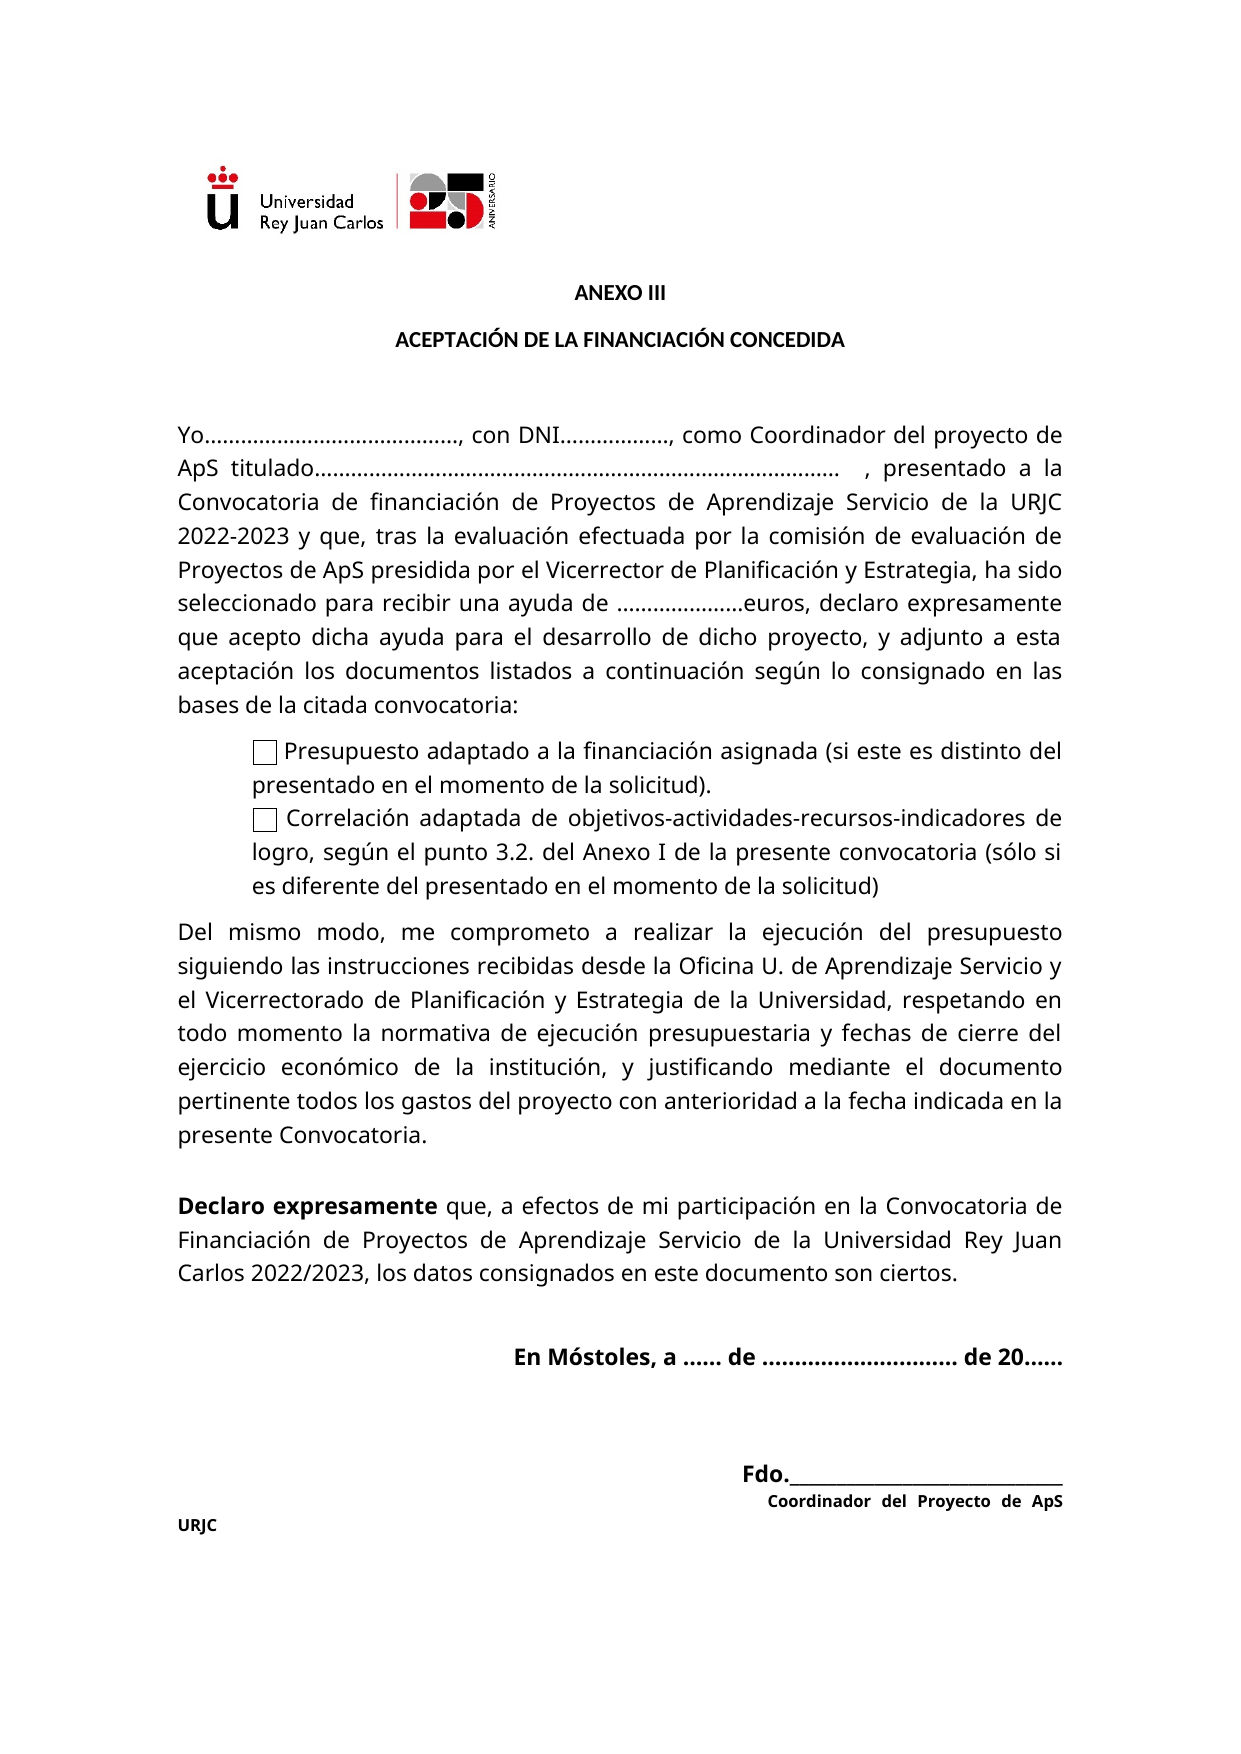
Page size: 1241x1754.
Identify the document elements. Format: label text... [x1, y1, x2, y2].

text En Móstoles, a …… de ………………………… de 20…… [414, 1341, 1063, 1372]
list Presupuesto adaptado a la financiación asignada (si este es distinto del presentado en el momento de la solicitud). [252, 735, 1063, 800]
text Declaro expresamente que, a efectos de mi participación en la Convocatoria de Financiación de Proyectos de Aprendizaje Servicio de la Universidad Rey Juan Carlos 2022/2023, los datos consignados en este documento son ciertos. [177, 1190, 1063, 1289]
picture [177, 147, 525, 260]
text ACEPTACIÓN DE LA FINANCIACIÓN CONCEDIDA [177, 325, 1063, 353]
list Correlación adaptada de objetivos-actividades-recursos-indicadores de logro, según el punto 3.2. del Anexo I de la presente convocatoria (sólo si es diferente del presentado en el momento de la solicitud) [252, 802, 1063, 901]
text ANEXO III [177, 278, 1063, 306]
text Yo……………………………………, con DNI………………, como Coordinador del proyecto de ApS titulado…………………………………………………………………………… , presentado a la Convocatoria de financiación de Proyectos de Aprendizaje Servicio de la URJC 2022-2023 y que, tras la evaluación efectuada por la comisión de evaluación de Proyectos de ApS presidida por el Vicerrector de Planificación y Estrategia, ha sido seleccionado para recibir una ayuda de …………………euros, declaro expresamente que acepto dicha ayuda para el desarrollo de dicho proyecto, y adjunto a esta aceptación los documentos listados a continuación según lo consignado en las bases de la citada convocatoria: [177, 419, 1063, 720]
text Del mismo modo, me comprometo a realizar la ejecución del presupuesto siguiendo las instrucciones recibidas desde la Oficina U. de Aprendizaje Servicio y el Vicerrectorado de Planificación y Estrategia de la Universidad, respetando en todo momento la normativa de ejecución presupuestaria y fechas de cierre del ejercicio económico de la institución, y justificando mediante el documento pertinente todos los gastos del proyecto con anterioridad a la fecha indicada en la presente Convocatoria. [177, 916, 1063, 1150]
text Coordinador del Proyecto de ApS URJC [177, 1489, 1063, 1537]
text Fdo._____________________________ [177, 1458, 1063, 1489]
